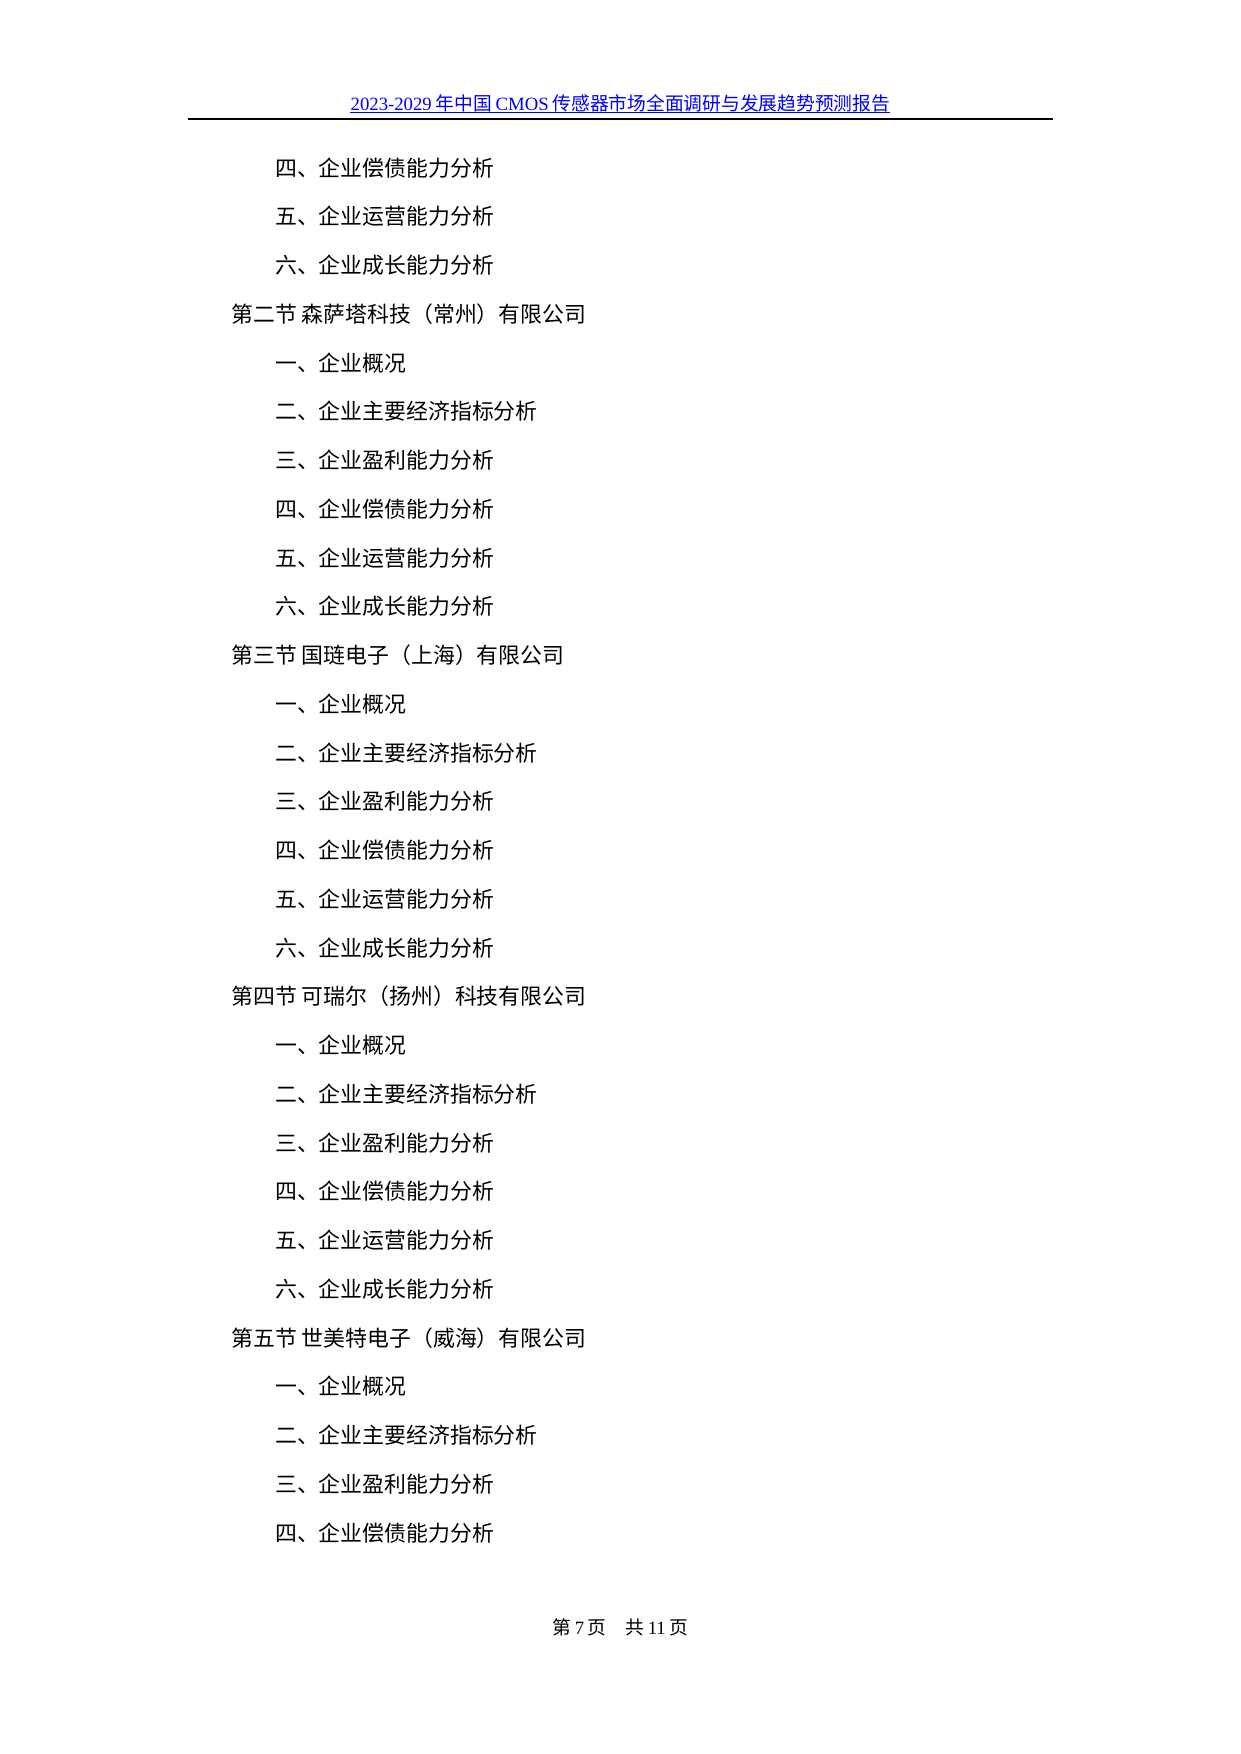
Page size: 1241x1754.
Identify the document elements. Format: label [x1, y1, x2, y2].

text [187, 150, 1053, 1548]
